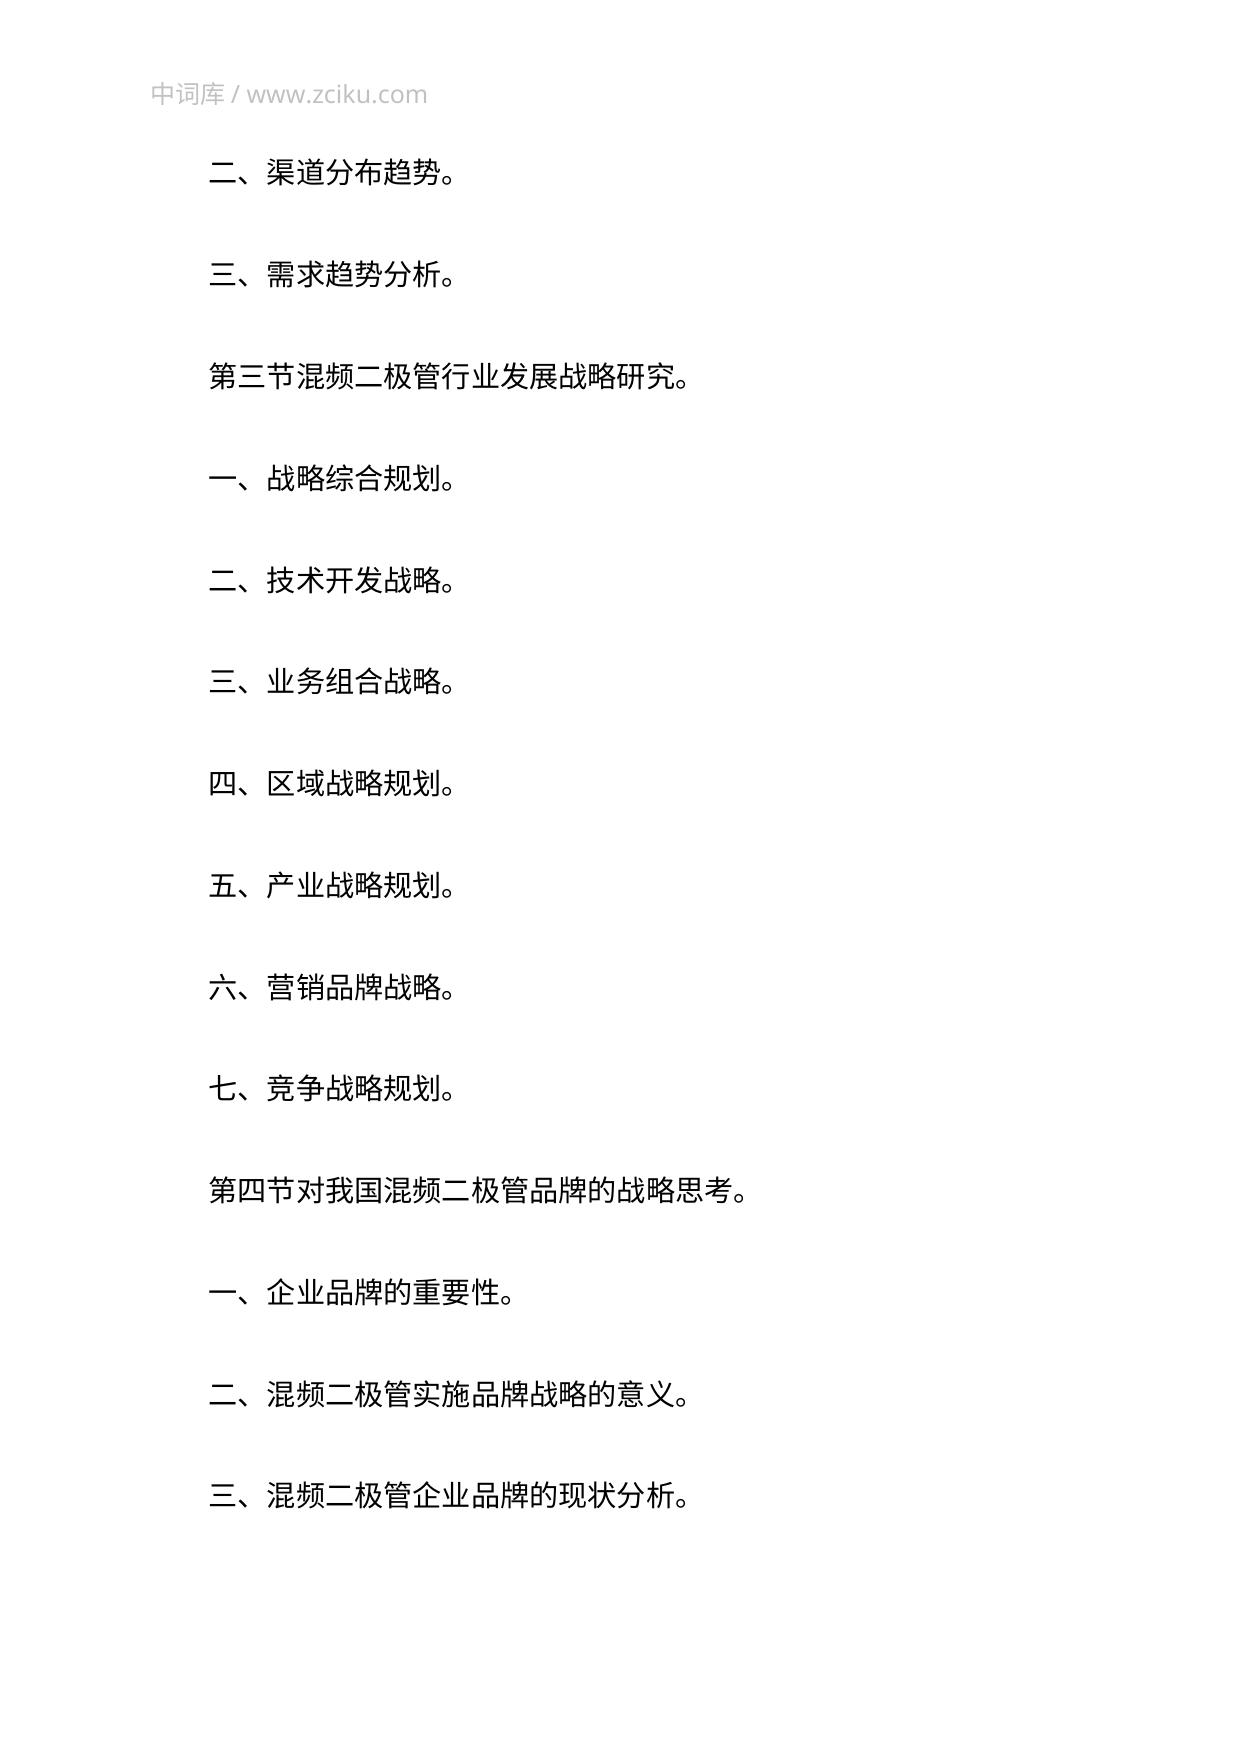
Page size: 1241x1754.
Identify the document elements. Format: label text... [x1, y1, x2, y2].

text 二、渠道分布趋势。 [150, 150, 1090, 192]
text 三、业务组合战略。 [150, 659, 1090, 701]
text 四、区域战略规划。 [150, 761, 1090, 803]
text 三、需求趋势分析。 [150, 252, 1090, 294]
text 一、战略综合规划。 [150, 455, 1090, 498]
text 第四节对我国混频二极管品牌的战略思考。 [150, 1168, 1090, 1210]
text 五、产业战略规划。 [150, 862, 1090, 905]
text 一、企业品牌的重要性。 [150, 1269, 1090, 1312]
text 二、技术开发战略。 [150, 557, 1090, 599]
text 七、竞争战略规划。 [150, 1066, 1090, 1108]
text 第三节混频二极管行业发展战略研究。 [150, 353, 1090, 396]
text 二、混频二极管实施品牌战略的意义。 [150, 1371, 1090, 1413]
text 三、混频二极管企业品牌的现状分析。 [150, 1473, 1090, 1515]
text 六、营销品牌战略。 [150, 964, 1090, 1006]
